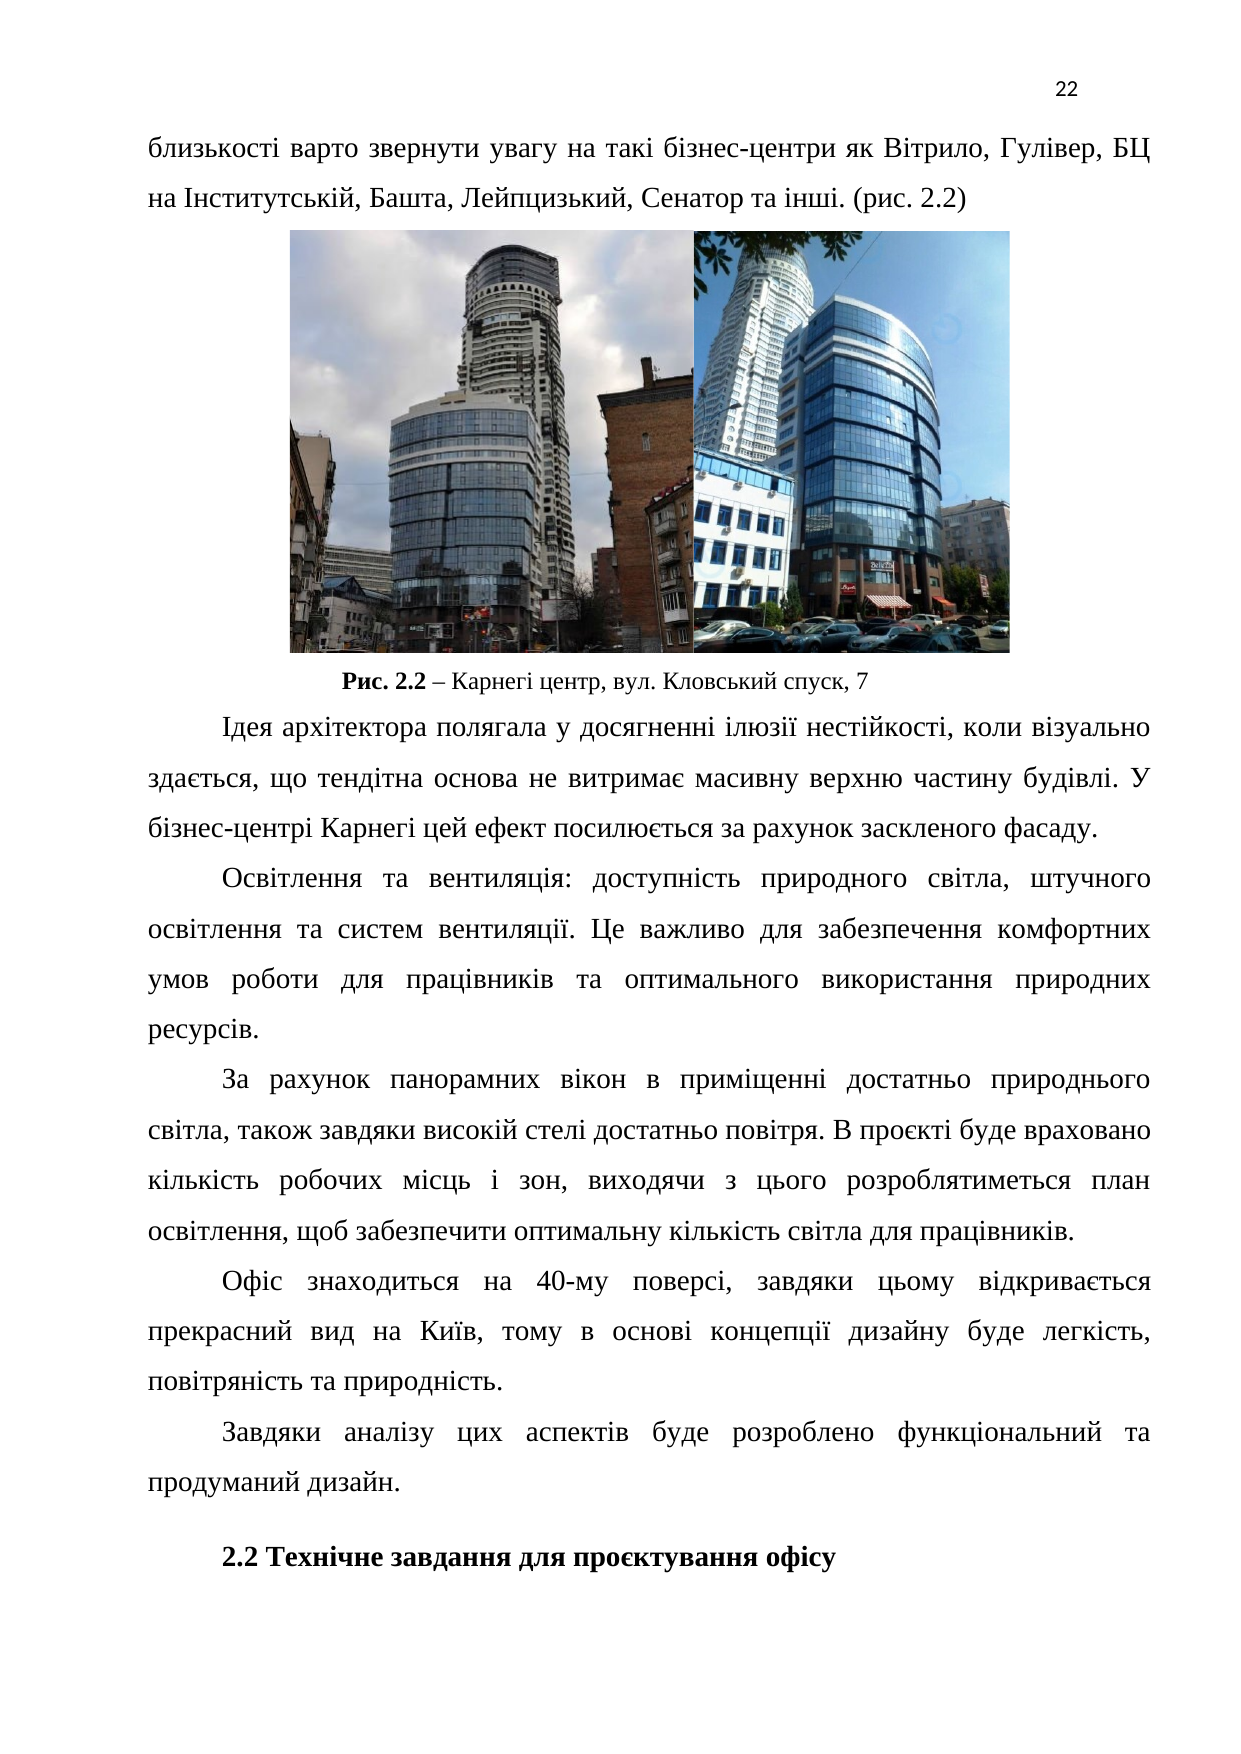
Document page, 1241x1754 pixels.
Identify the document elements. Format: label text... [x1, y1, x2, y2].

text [148, 130, 1152, 214]
subtitle 2.2 Технічне завдання для проєктування офісу [148, 1539, 1152, 1573]
text Завдяки аналізу цих аспектів буде розроблено функціональний та продуманий дизайн. [148, 1414, 1152, 1498]
text Рис. 2.2 – Карнегі центр, вул. Кловський спуск, 7 [148, 666, 1063, 695]
text Ідея архітектора полягала у досягненні ілюзії нестійкості, коли візуально здається, що тендітна основа не витримає масивну верхню частину будівлі. У бізнес-центрі Карнегі цей ефект посилюється за рахунок заскленого фасаду. [148, 709, 1152, 844]
text За рахунок панорамних вікон в приміщенні достатньо природнього світла, також завдяки високій стелі достатньо повітря. В проєкті буде враховано кількість робочих місць і зон, виходячи з цього розроблятиметься план освітлення, щоб забезпечити оптимальну кількість світла для працівників. [148, 1062, 1152, 1246]
picture [289, 230, 1010, 653]
text Освітлення та вентиляція: доступність природного світла, штучного освітлення та систем вентиляції. Це важливо для забезпечення комфортних умов роботи для працівників та оптимального використання природних ресурсів. [148, 860, 1152, 1045]
text Офіс знаходиться на 40-му поверсі, завдяки цьому відкривається прекрасний вид на Київ, тому в основі концепції дизайну буде легкість, повітряність та природність. [148, 1263, 1152, 1397]
